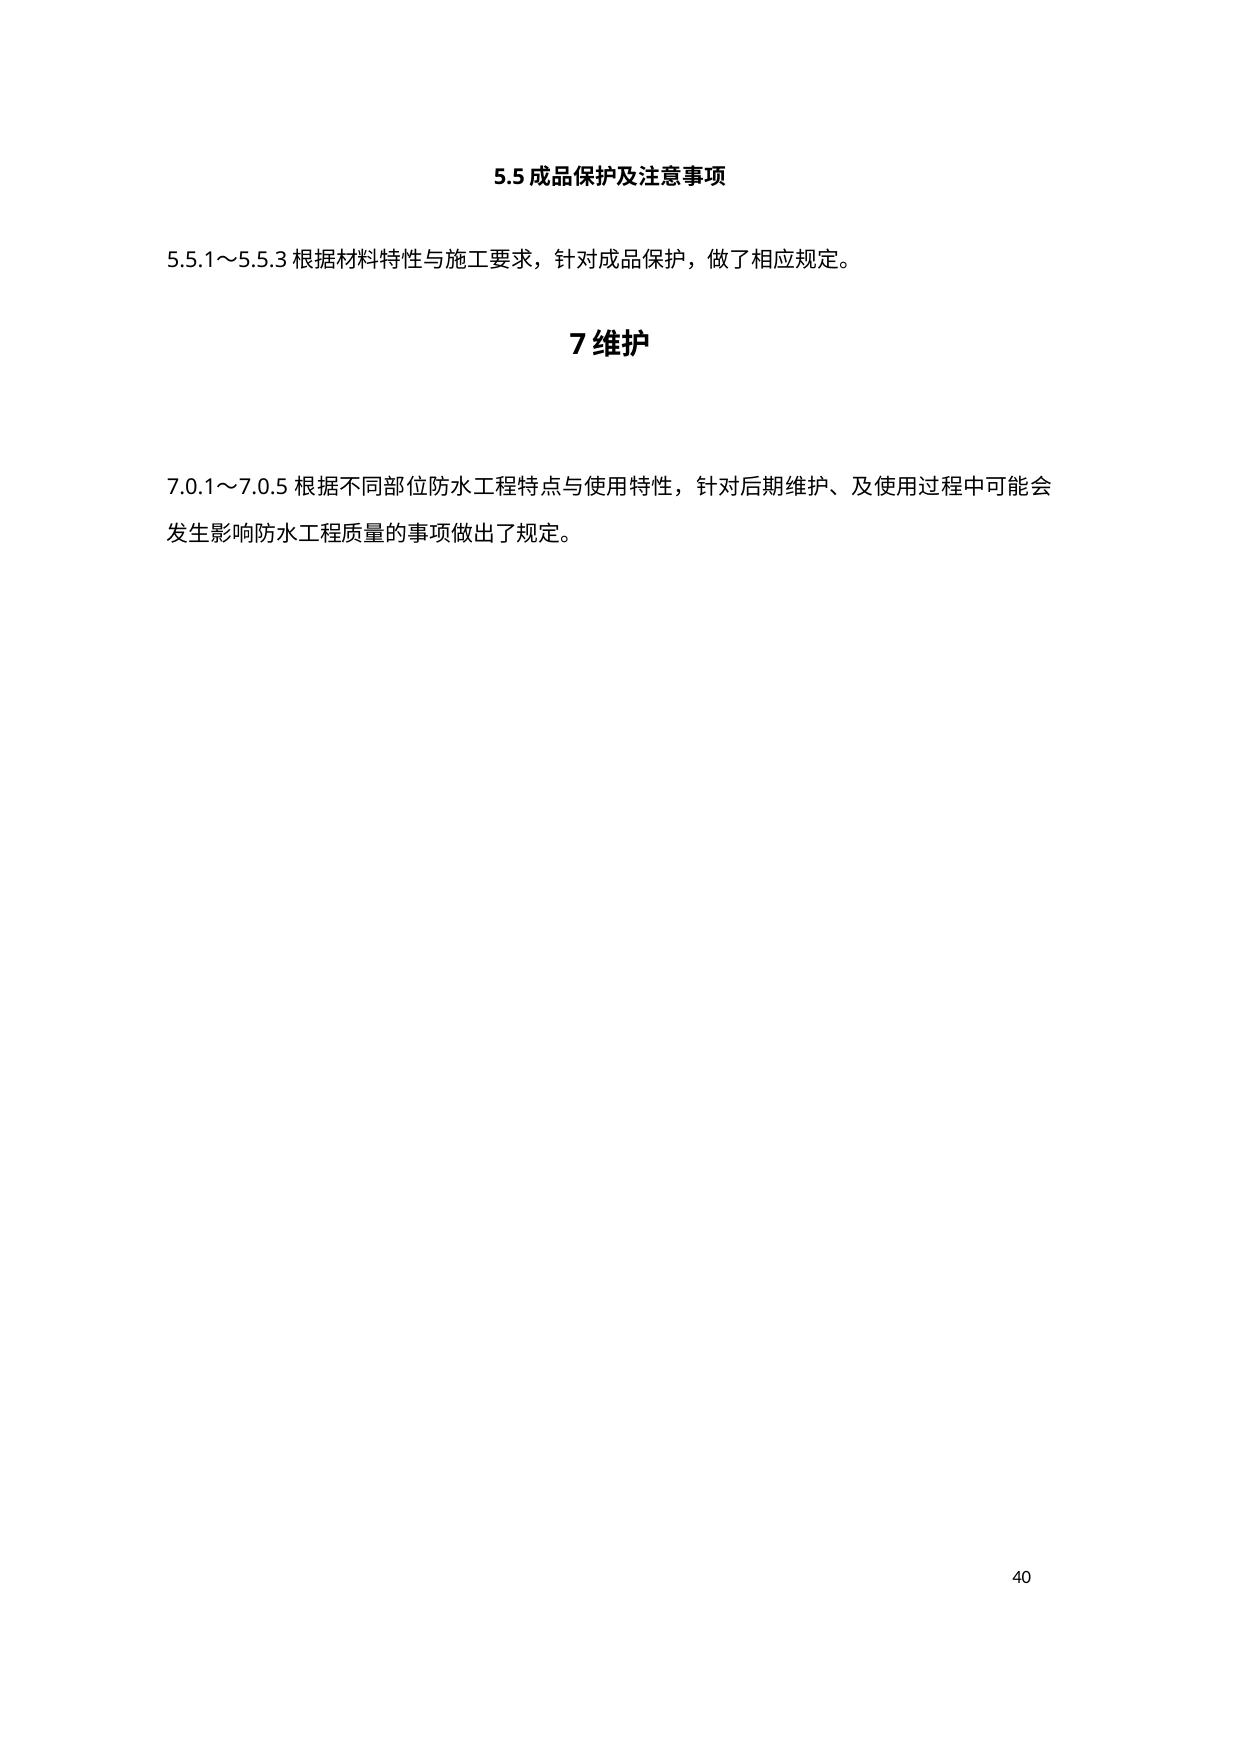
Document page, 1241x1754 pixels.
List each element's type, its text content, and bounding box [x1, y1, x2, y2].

subtitle 7维护 [167, 310, 1053, 375]
subtitle 5.5成品保护及注意事项 [167, 159, 1053, 192]
text 7.0.1～7.0.5 根据不同部位防水工程特点与使用特性，针对后期维护、及使用过程中可能会发生影响防水工程质量的事项做出了规定。 [167, 469, 1053, 550]
text 5.5.1～5.5.3 根据材料特性与施工要求，针对成品保护，做了相应规定。 [167, 242, 1053, 274]
